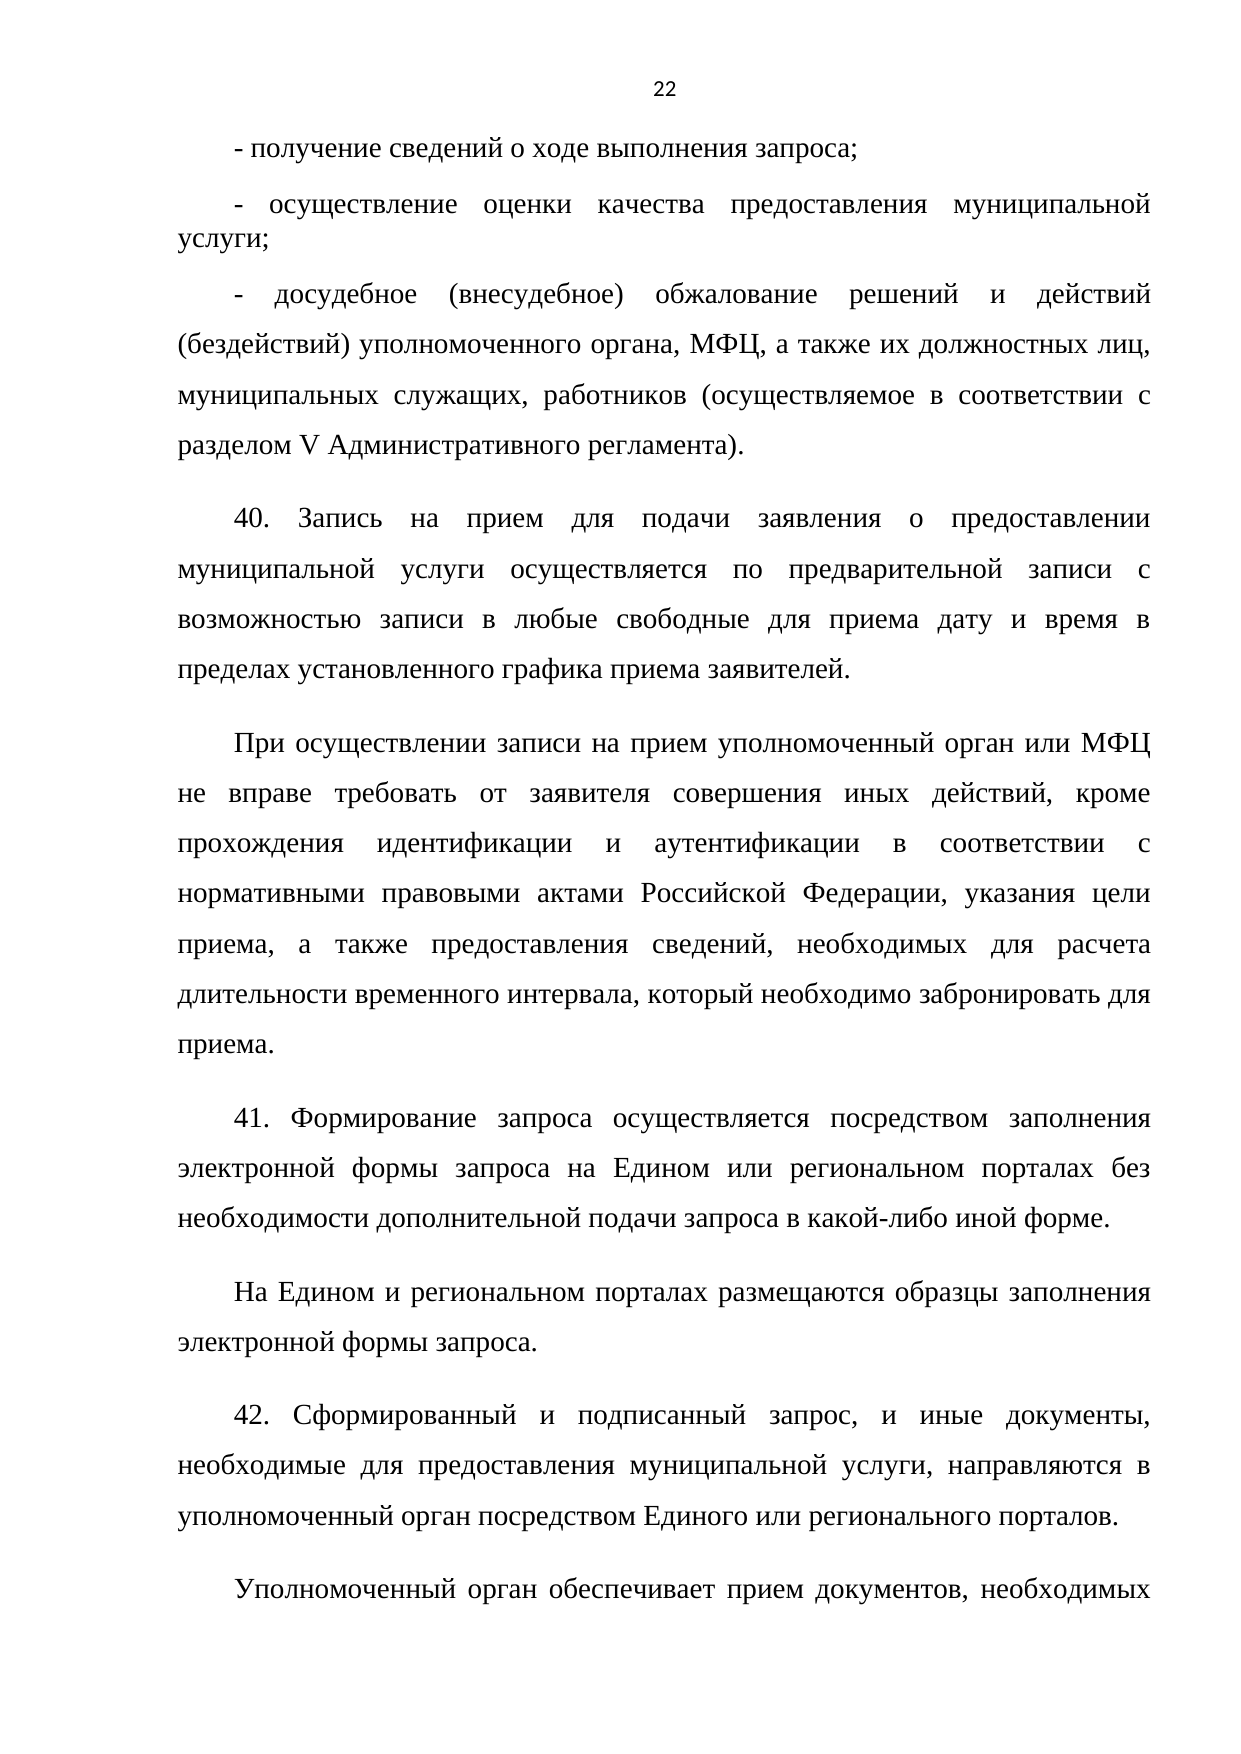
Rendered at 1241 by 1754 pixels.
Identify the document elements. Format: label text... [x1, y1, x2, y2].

text 40. Запись на прием для подачи заявления о предоставлении муниципальной услуги осуществляется по предварительной записи с возможностью записи в любые свободные для приема дату и время в пределах установленного графика приема заявителей. [177, 501, 1152, 685]
text 42. Сформированный и подписанный запрос, и иные документы, необходимые для предоставления муниципальной услуги, направляются в уполномоченный орган посредством Единого или регионального порталов. [177, 1397, 1152, 1531]
text - досудебное (внесудебное) обжалование решений и действий (бездействий) уполномоченного органа, МФЦ, а также их должностных лиц, муниципальных служащих, работников (осуществляемое в соответствии с разделом V Административного регламента). [177, 276, 1152, 461]
text 41. Формирование запроса осуществляется посредством заполнения электронной формы запроса на Едином или региональном порталах без необходимости дополнительной подачи запроса в какой-либо иной форме. [177, 1100, 1152, 1234]
text - получение сведений о ходе выполнения запроса; [177, 130, 1152, 163]
text - осуществление оценки качества предоставления муниципальной услуги; [177, 186, 1152, 253]
text При осуществлении записи на прием уполномоченный орган или МФЦ не вправе требовать от заявителя совершения иных действий, кроме прохождения идентификации и аутентификации в соответствии с нормативными правовыми актами Российской Федерации, указания цели приема, а также предоставления сведений, необходимых для расчета длительности временного интервала, который необходимо забронировать для приема. [177, 725, 1152, 1060]
text На Едином и региональном порталах размещаются образцы заполнения электронной формы запроса. [177, 1274, 1152, 1357]
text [177, 1571, 1152, 1604]
